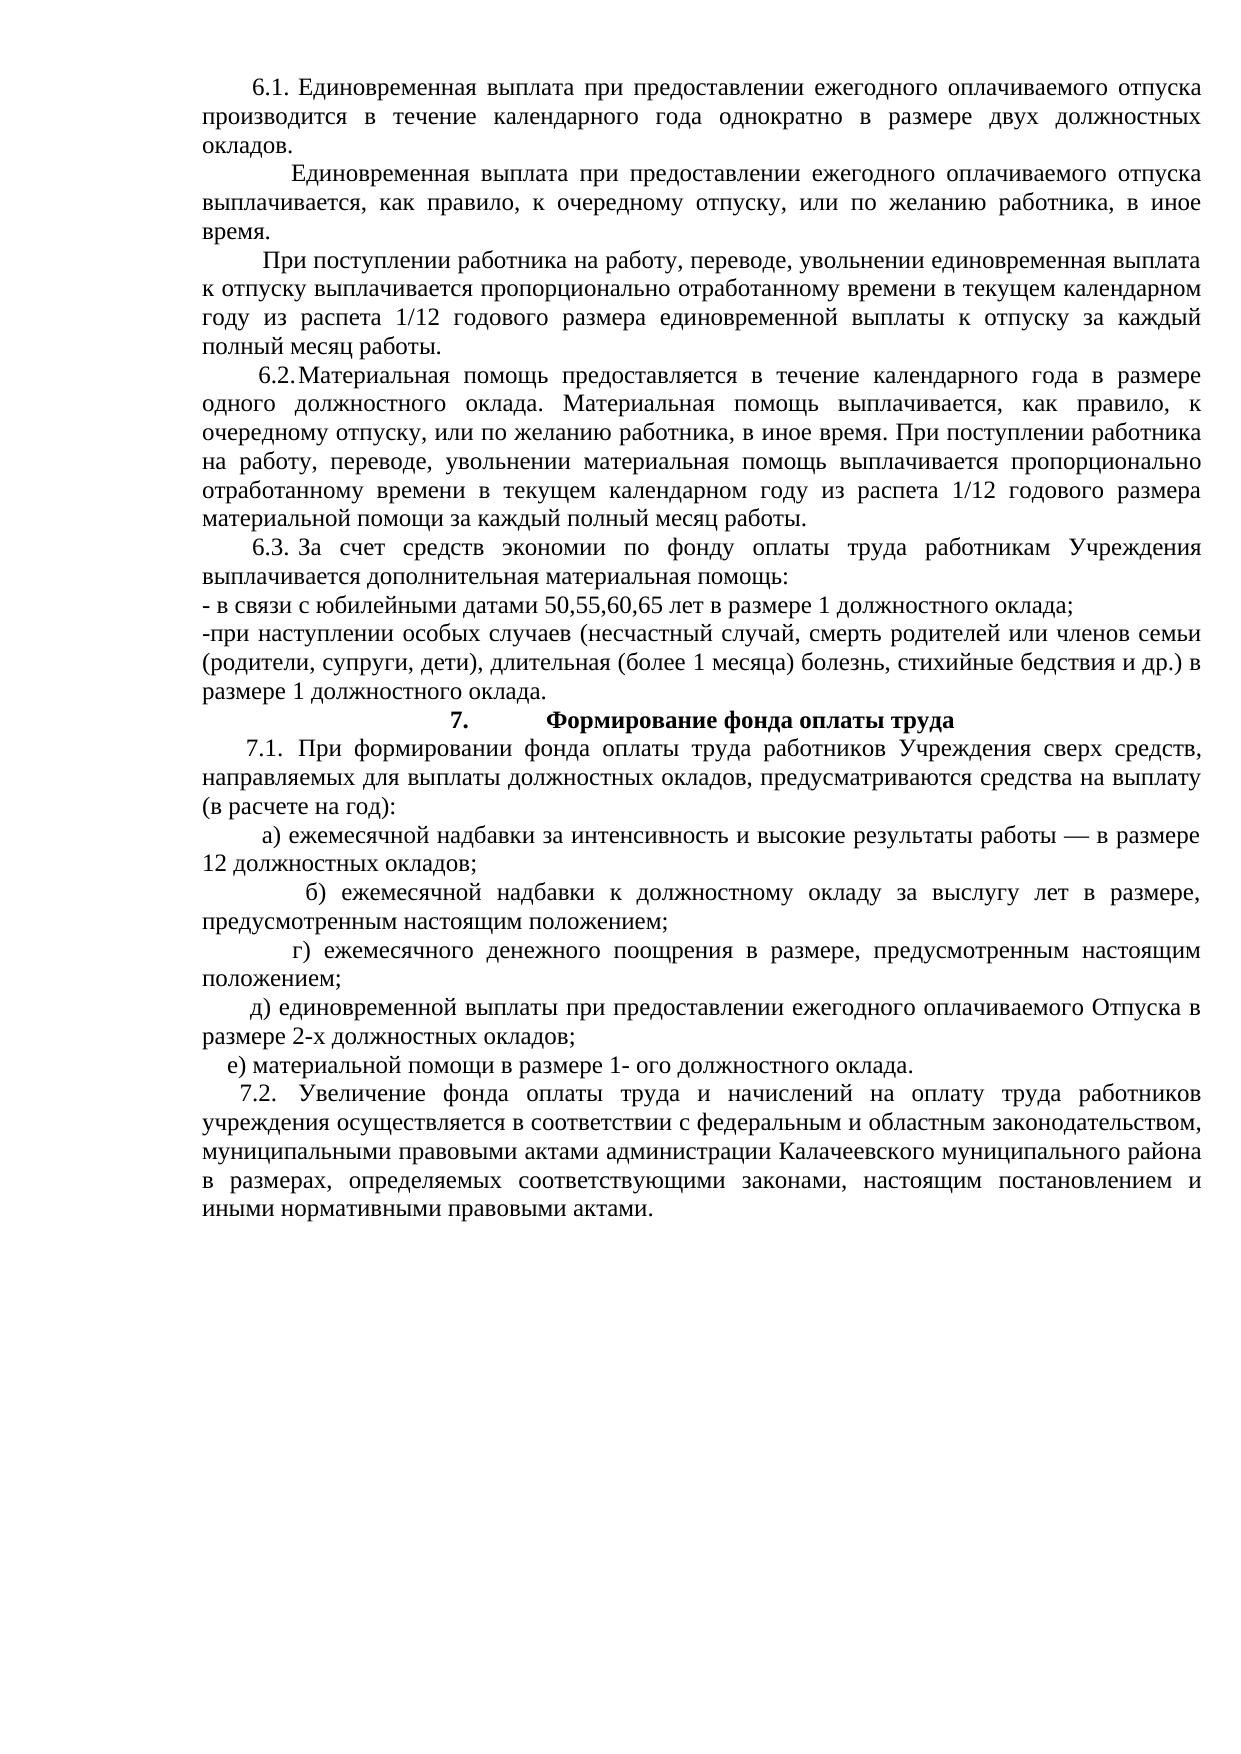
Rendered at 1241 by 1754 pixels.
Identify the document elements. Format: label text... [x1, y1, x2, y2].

text е) материальной помощи в размере 1- ого должностного оклада. [202, 1050, 1202, 1078]
text Единовременная выплата при предоставлении ежегодного оплачиваемого отпуска выплачивается, как правило, к очередному отпуску, или по желанию работника, в иное время. [202, 158, 1202, 245]
text При поступлении работника на работу, переводе, увольнении единовременная выплата к отпуску выплачивается пропорционально отработанному времени в текущем календарном году из распета 1/12 годового размера единовременной выплаты к отпуску за каждый полный месяц работы. [202, 245, 1202, 360]
text - в связи с юбилейными датами 50,55,60,65 лет в размере 1 должностного оклада; [202, 590, 1202, 618]
text 6.3. За счет средств экономии по фонду оплаты труда работникам Учреждения выплачивается дополнительная материальная помощь: [202, 532, 1202, 590]
text 7.2. Увеличение фонда оплаты труда и начислений на оплату труда работников учреждения осуществляется в соответствии с федеральным и областным законодательством, муниципальными правовыми актами администрации Калачеевского муниципального района в размерах, определяемых соответствующими законами, настоящим постановлением и иными нормативными правовыми актами. [202, 1078, 1202, 1222]
text б) ежемесячной надбавки к должностному окладу за выслугу лет в размере, предусмотренным настоящим положением; [202, 877, 1202, 935]
text 7.1. При формировании фонда оплаты труда работников Учреждения сверх средств, направляемых для выплаты должностных окладов, предусматриваются средства на выплату (в расчете на год): [202, 733, 1202, 820]
text а) ежемесячной надбавки за интенсивность и высокие результаты работы — в размере 12 должностных окладов; [202, 820, 1202, 877]
text д) единовременной выплаты при предоставлении ежегодного оплачиваемого Отпуска в размере 2-х должностных окладов; [202, 992, 1202, 1050]
text 6.2. Материальная помощь предоставляется в течение календарного года в размере одного должностного оклада. Материальная помощь выплачивается, как правило, к очередному отпуску, или по желанию работника, в иное время. При поступлении работника на работу, переводе, увольнении материальная помощь выплачивается пропорционально отработанному времени в текущем календарном году из распета 1/12 годового размера материальной помощи за каждый полный месяц работы. [202, 360, 1202, 532]
text -при наступлении особых случаев (несчастный случай, смерть родителей или членов семьи (родители, супруги, дети), длительная (более 1 месяца) болезнь, стихийные бедствия и др.) в размере 1 должностного оклада. [202, 618, 1202, 705]
text г) ежемесячного денежного поощрения в размере, предусмотренным настоящим положением; [202, 935, 1202, 992]
text 6.1. Единовременная выплата при предоставлении ежегодного оплачиваемого отпуска производится в течение календарного года однократно в размере двух должностных окладов. [202, 72, 1202, 158]
text 7. Формирование фонда оплаты труда [202, 705, 1202, 733]
